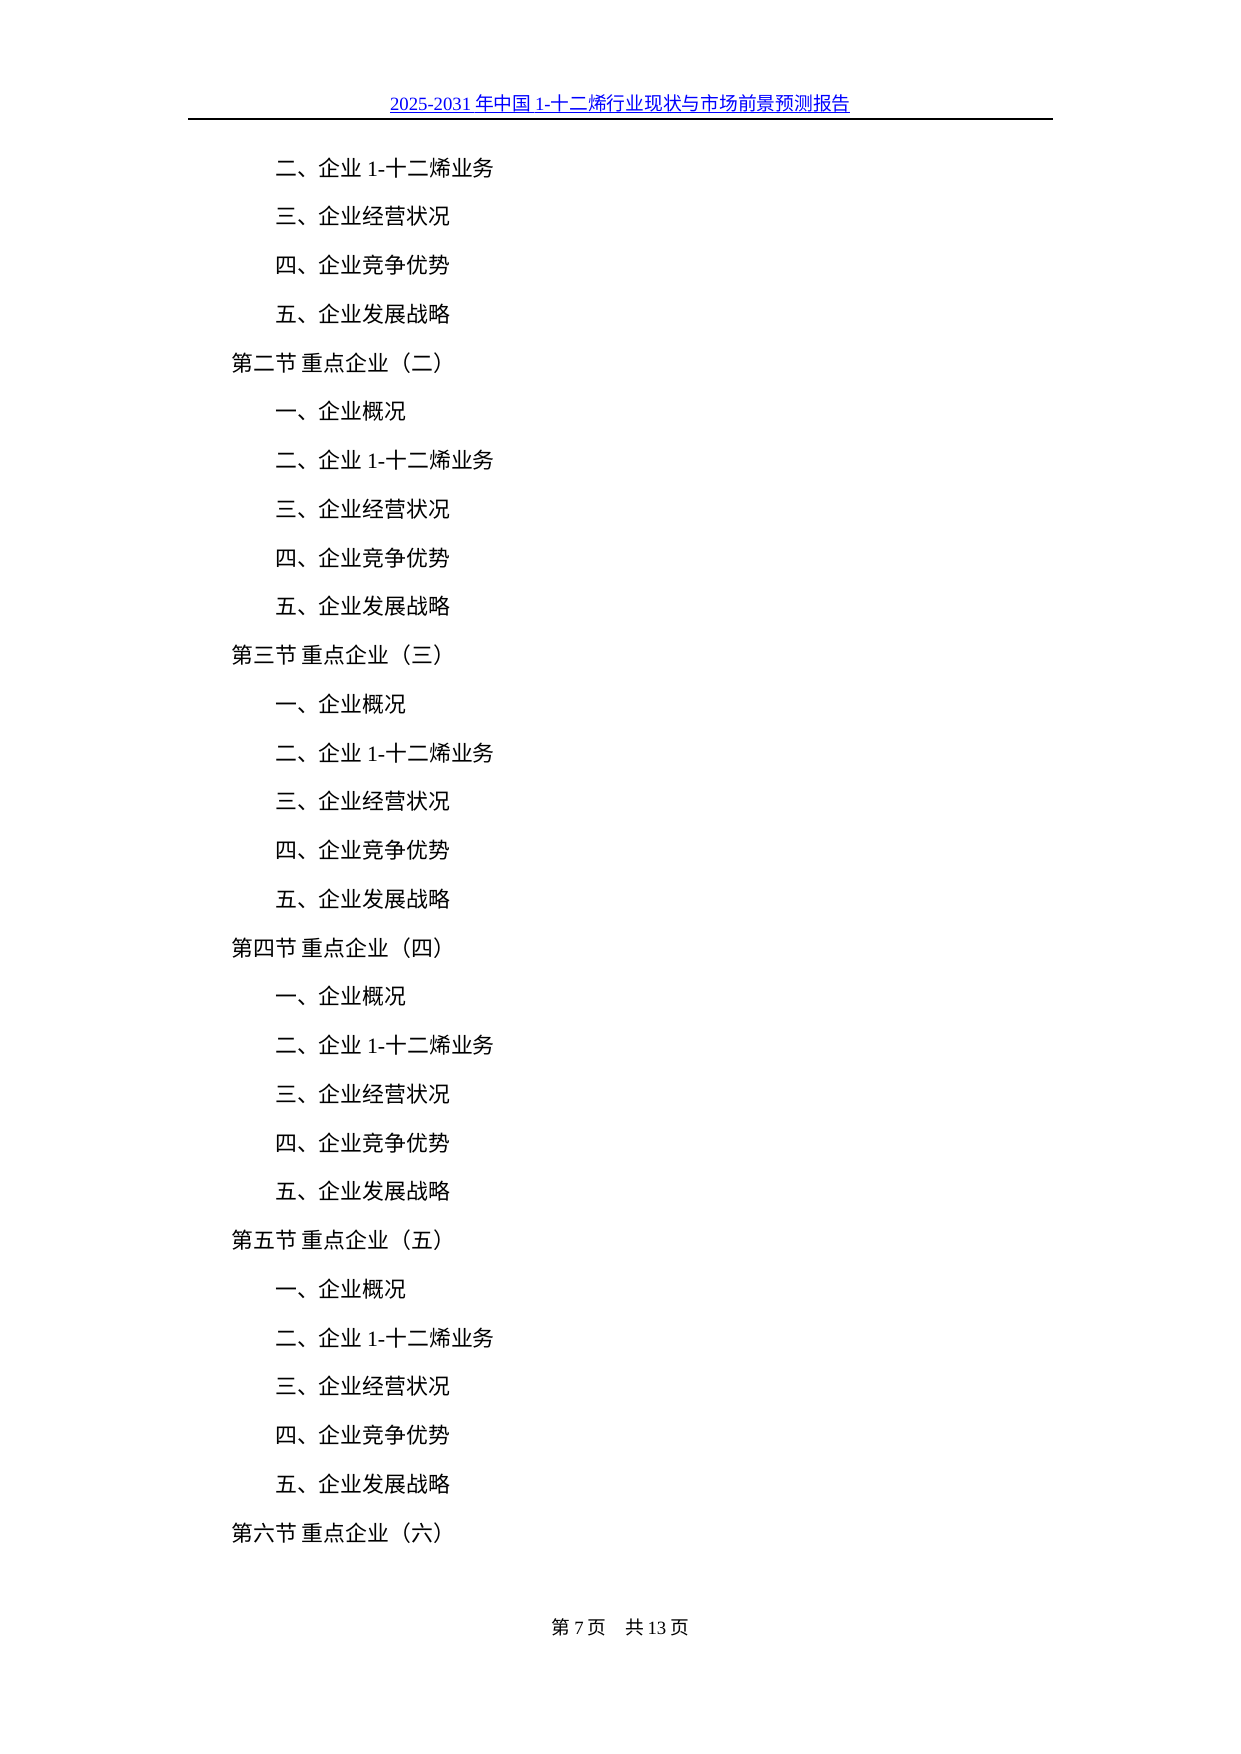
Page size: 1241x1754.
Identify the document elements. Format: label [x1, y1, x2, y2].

text [187, 150, 1053, 1548]
